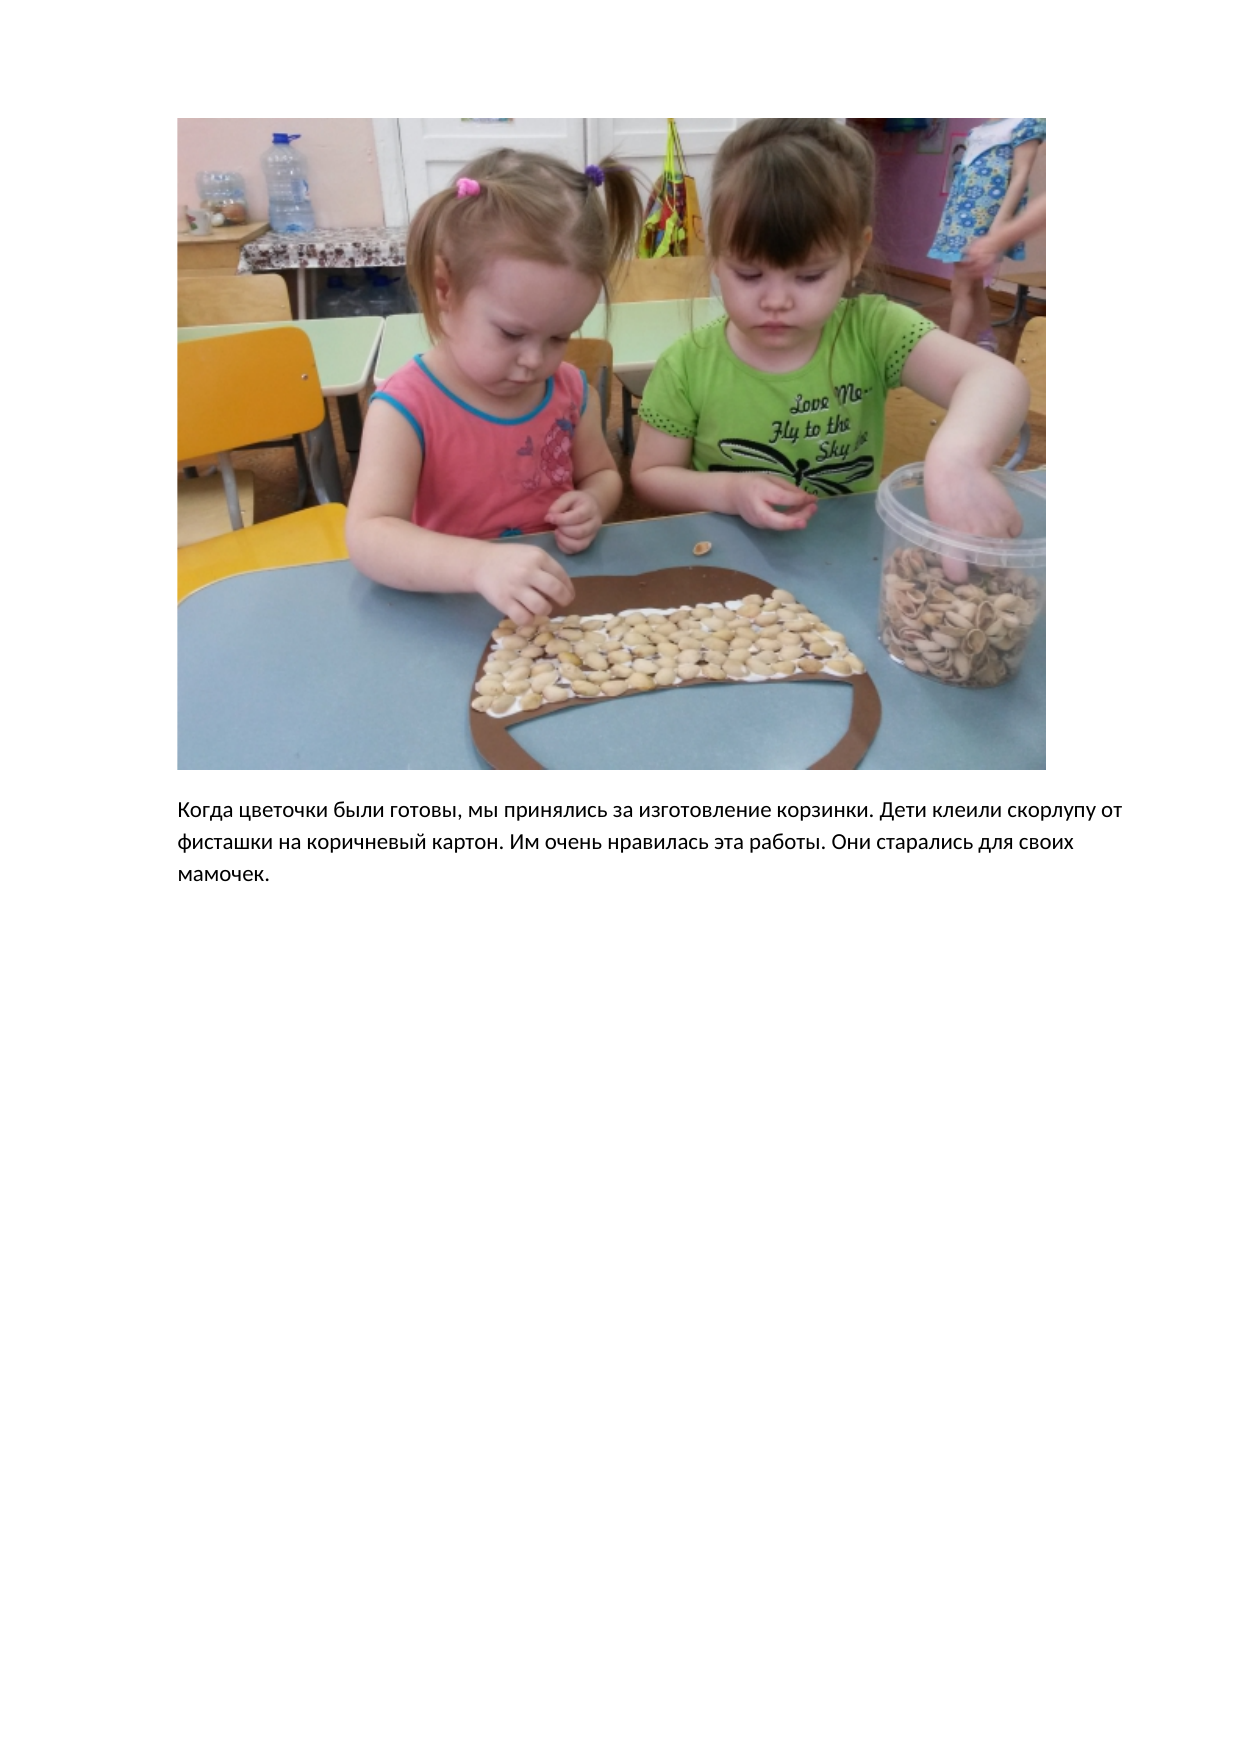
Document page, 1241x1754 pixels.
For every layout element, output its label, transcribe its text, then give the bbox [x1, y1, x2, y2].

picture [177, 118, 1046, 770]
text Когда цветочки были готовы, мы принялись за изготовление корзинки. Дети клеили скорлупу от фисташки на коричневый картон. Им очень нравилась эта работы. Они старались для своих мамочек. [177, 795, 1152, 887]
